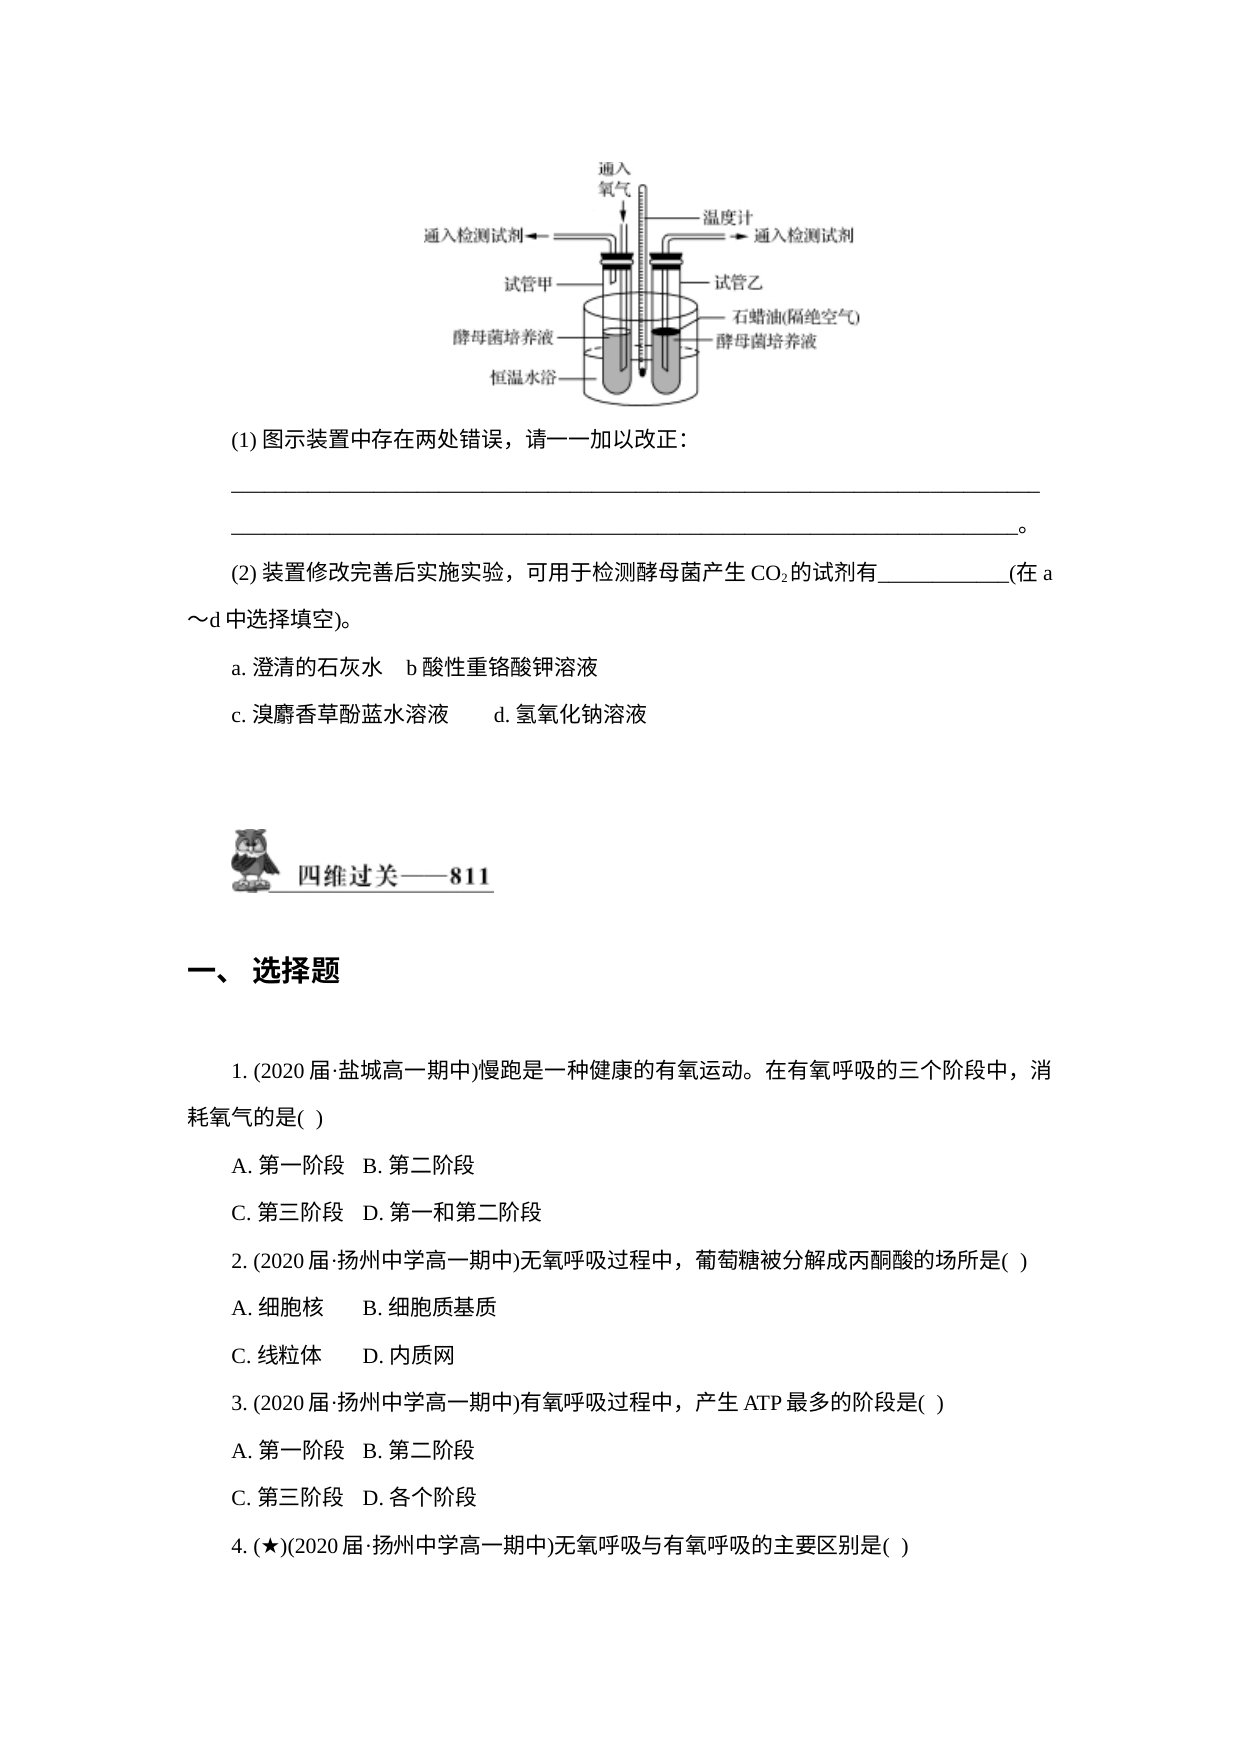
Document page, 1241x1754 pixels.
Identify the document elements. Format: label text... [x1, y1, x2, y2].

text (1) 图示装置中存在两处错误，请一一加以改正： [187, 422, 1053, 454]
text c. 溴麝香草酚蓝水溶液 d. 氢氧化钠溶液 [187, 697, 1053, 729]
text __________________________________________________________________________ [187, 470, 1053, 495]
text C. 第三阶段 D. 第一和第二阶段 [187, 1195, 1053, 1227]
text 1. (2020届·盐城高一期中)慢跑是一种健康的有氧运动。在有氧呼吸的三个阶段中，消耗氧气的是( ) [187, 1053, 1053, 1132]
text (2) 装置修改完善后实施实验，可用于检测酵母菌产生CO2的试剂有____________(在a～d中选择填空)。 [187, 555, 1053, 634]
text A. 细胞核 B. 细胞质基质 [187, 1290, 1053, 1322]
text C. 线粒体 D. 内质网 [187, 1338, 1053, 1369]
text A. 第一阶段 B. 第二阶段 [187, 1148, 1053, 1179]
text 4. (★)(2020届·扬州中学高一期中)无氧呼吸与有氧呼吸的主要区别是( ) [187, 1528, 1053, 1559]
text C. 第三阶段 D. 各个阶段 [187, 1480, 1053, 1512]
picture [424, 162, 860, 408]
subtitle 一、 选择题 [187, 936, 1053, 1001]
text A. 第一阶段 B. 第二阶段 [187, 1433, 1053, 1464]
text a. 澄清的石灰水 b 酸性重铬酸钾溶液 [187, 650, 1053, 682]
picture [231, 829, 494, 893]
text ________________________________________________________________________。 [187, 507, 1053, 539]
text 2. (2020届·扬州中学高一期中)无氧呼吸过程中，葡萄糖被分解成丙酮酸的场所是( ) [187, 1243, 1053, 1274]
text 3. (2020届·扬州中学高一期中)有氧呼吸过程中，产生ATP最多的阶段是( ) [187, 1385, 1053, 1417]
